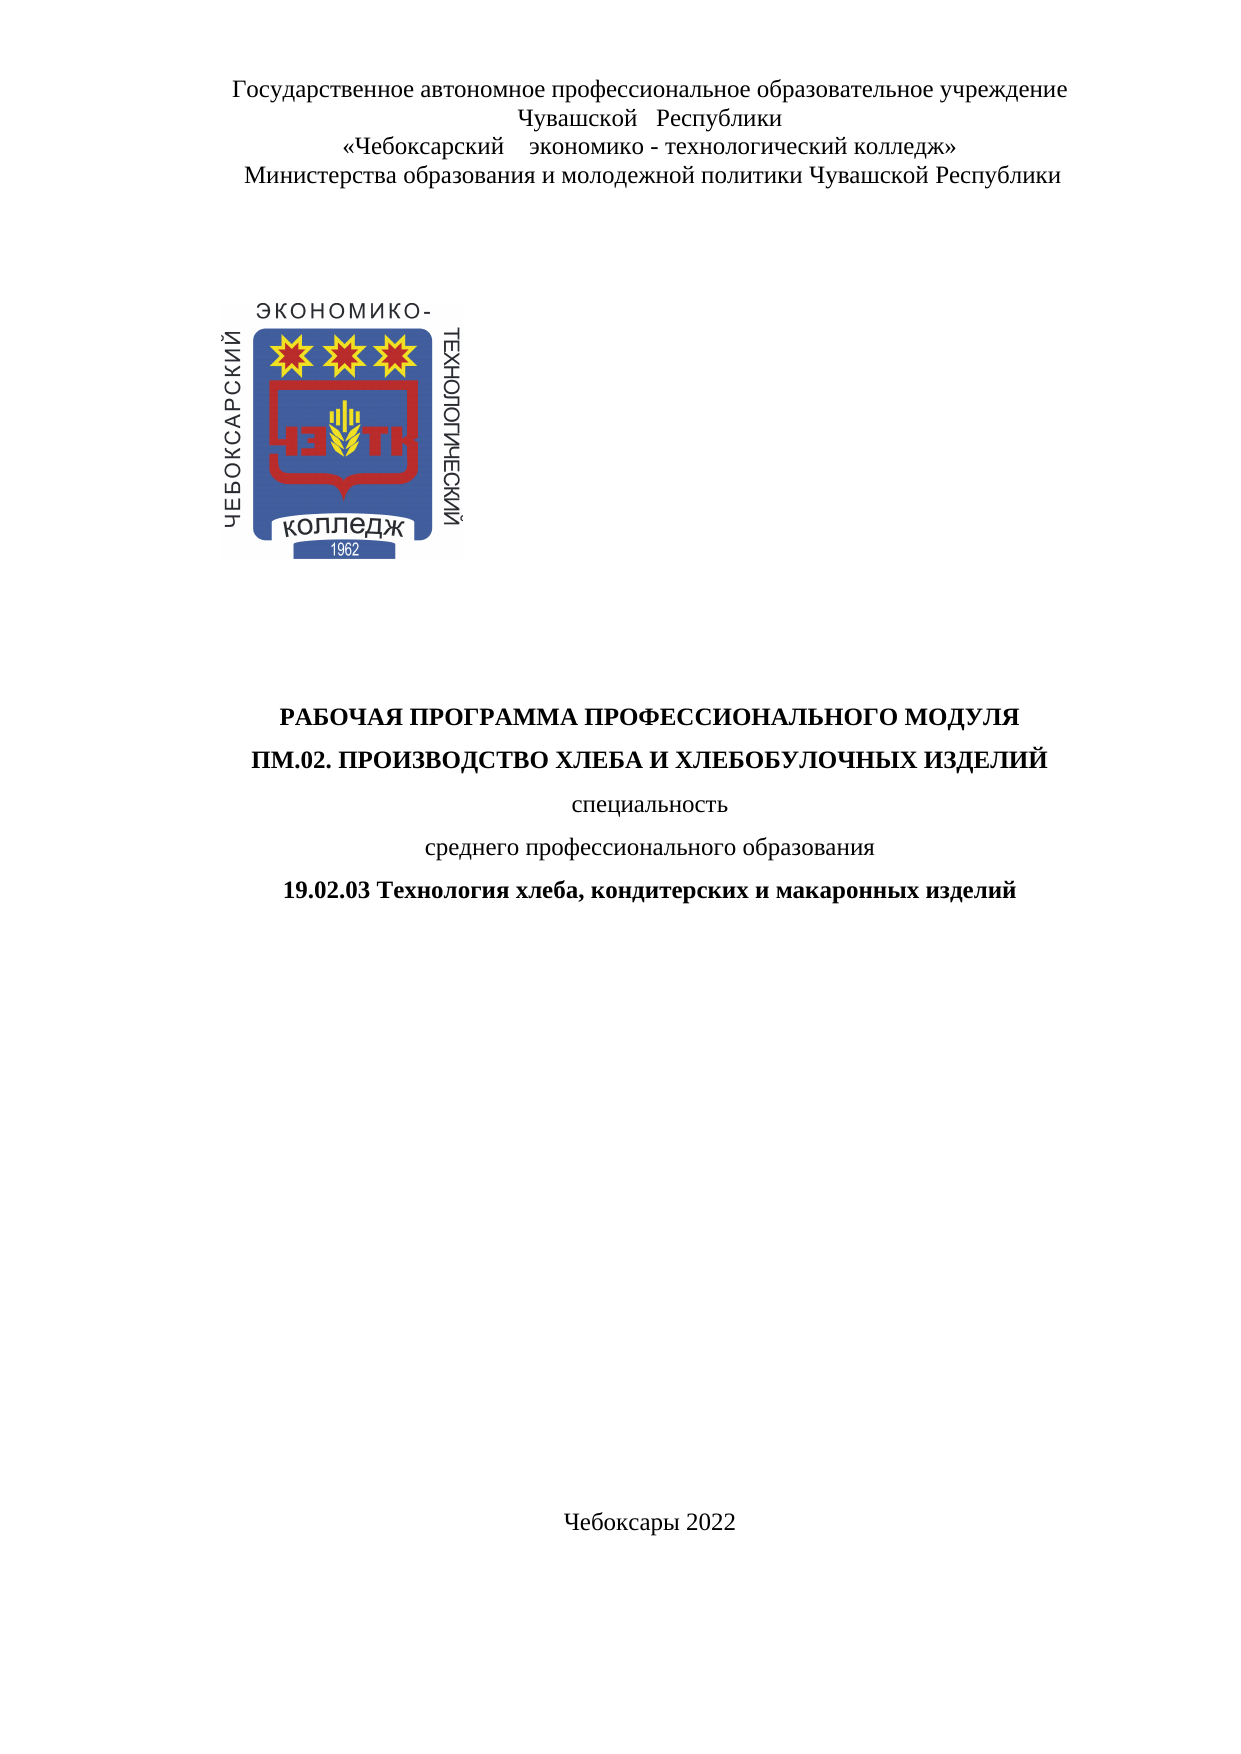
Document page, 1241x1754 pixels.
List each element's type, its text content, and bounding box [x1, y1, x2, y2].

picture [221, 303, 463, 559]
text 19.02.03 Технология хлеба, кондитерских и макаронных изделий [148, 875, 1152, 904]
text «Чебоксарский экономико - технологический колледж» [148, 131, 1152, 160]
text Чувашской Республики [148, 103, 1152, 131]
text ПМ.02. ПРОИЗВОДСТВО ХЛЕБА И ХЛЕБОБУЛОЧНЫХ ИЗДЕЛИЙ [148, 746, 1152, 774]
text Министерства образования и молодежной политики Чувашской Республики [148, 160, 1152, 189]
text среднего профессионального образования [148, 832, 1152, 861]
text Государственное автономное профессиональное образовательное учреждение [148, 74, 1152, 103]
text Чебоксары 2022 [148, 1507, 1152, 1536]
text специальность [148, 789, 1152, 817]
text РАБОЧАЯ ПРОГРАММА ПРОФЕССИОНАЛЬНОГО МОДУЛЯ [148, 702, 1152, 731]
